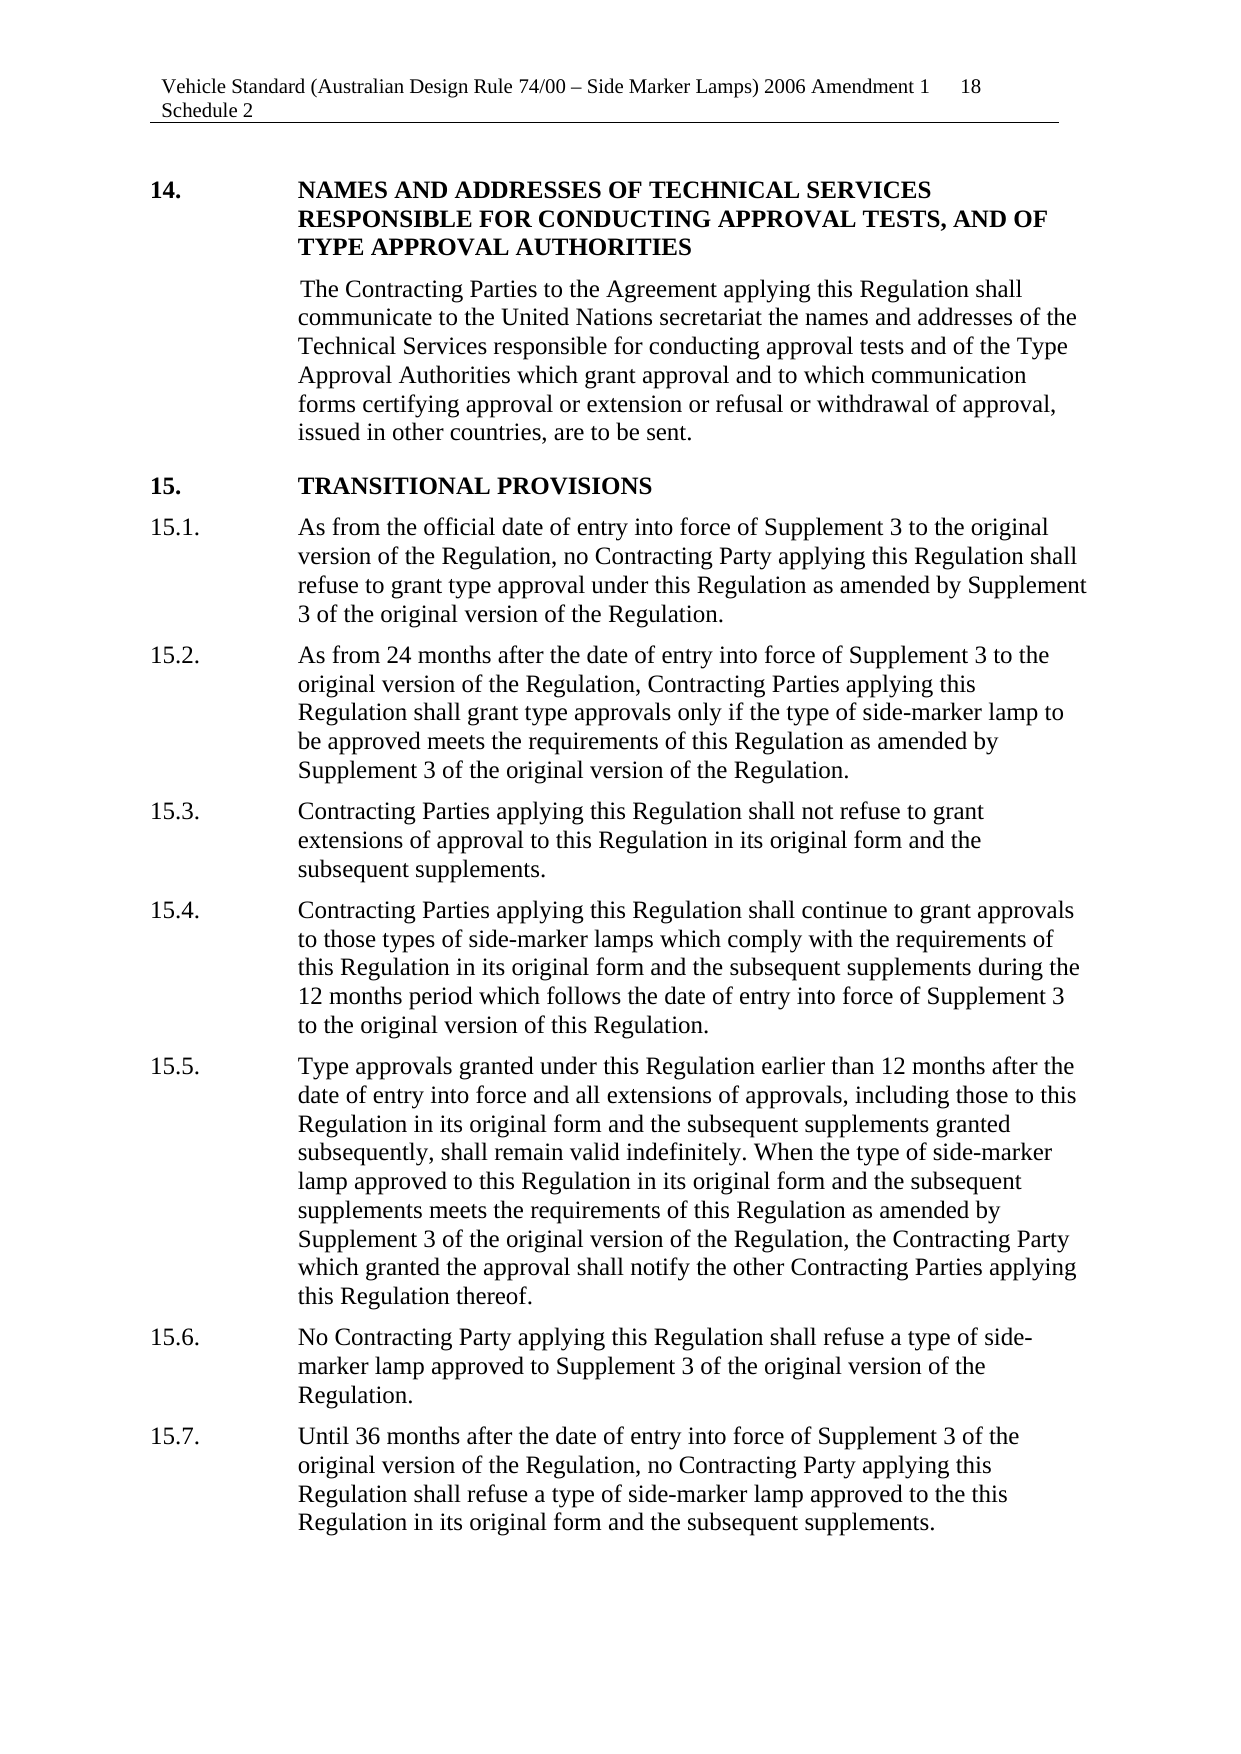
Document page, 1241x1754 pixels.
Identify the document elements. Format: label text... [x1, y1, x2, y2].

text Contracting Parties applying this Regulation shall continue to grant approvals to those types of side-marker lamps which comply with the requirements of this Regulation in its original form and the subsequent supplements during the 12 months period which follows the date of entry into force of Supplement 3 to the original version of this Regulation. [150, 895, 1090, 1039]
text As from the official date of entry into force of Supplement 3 to the original version of the Regulation, no Contracting Party applying this Regulation shall refuse to grant type approval under this Regulation as amended by Supplement 3 of the original version of the Regulation. [150, 512, 1090, 627]
text Type approvals granted under this Regulation earlier than 12 months after the date of entry into force and all extensions of approvals, including those to this Regulation in its original form and the subsequent supplements granted subsequently, shall remain valid indefinitely. When the type of side-marker lamp approved to this Regulation in its original form and the subsequent supplements meets the requirements of this Regulation as amended by Supplement 3 of the original version of the Regulation, the Contracting Party which granted the approval shall notify the other Contracting Parties applying this Regulation thereof. [150, 1051, 1090, 1310]
text Contracting Parties applying this Regulation shall not refuse to grant extensions of approval to this Regulation in its original form and the subsequent supplements. [150, 796, 1090, 882]
text Names and addresses of Technical Services responsible for conducting approval tests, and of Type Approval Authorities [150, 175, 1090, 261]
text As from 24 months after the date of entry into force of Supplement 3 to the original version of the Regulation, Contracting Parties applying this Regulation shall grant type approvals only if the type of side-marker lamp to be approved meets the requirements of this Regulation as amended by Supplement 3 of the original version of the Regulation. [150, 640, 1090, 784]
text Transitional provisions [150, 471, 1090, 500]
text Until 36 months after the date of entry into force of Supplement 3 of the original version of the Regulation, no Contracting Party applying this Regulation shall refuse a type of side-marker lamp approved to the this Regulation in its original form and the subsequent supplements. [150, 1421, 1090, 1536]
text The Contracting Parties to the Agreement applying this Regulation shall communicate to the United Nations secretariat the names and addresses of the Technical Services responsible for conducting approval tests and of the Type Approval Authorities which grant approval and to which communication forms certifying approval or extension or refusal or withdrawal of approval, issued in other countries, are to be sent. [298, 274, 1090, 446]
text No Contracting Party applying this Regulation shall refuse a type of side-marker lamp approved to Supplement 3 of the original version of the Regulation. [150, 1322, 1090, 1409]
